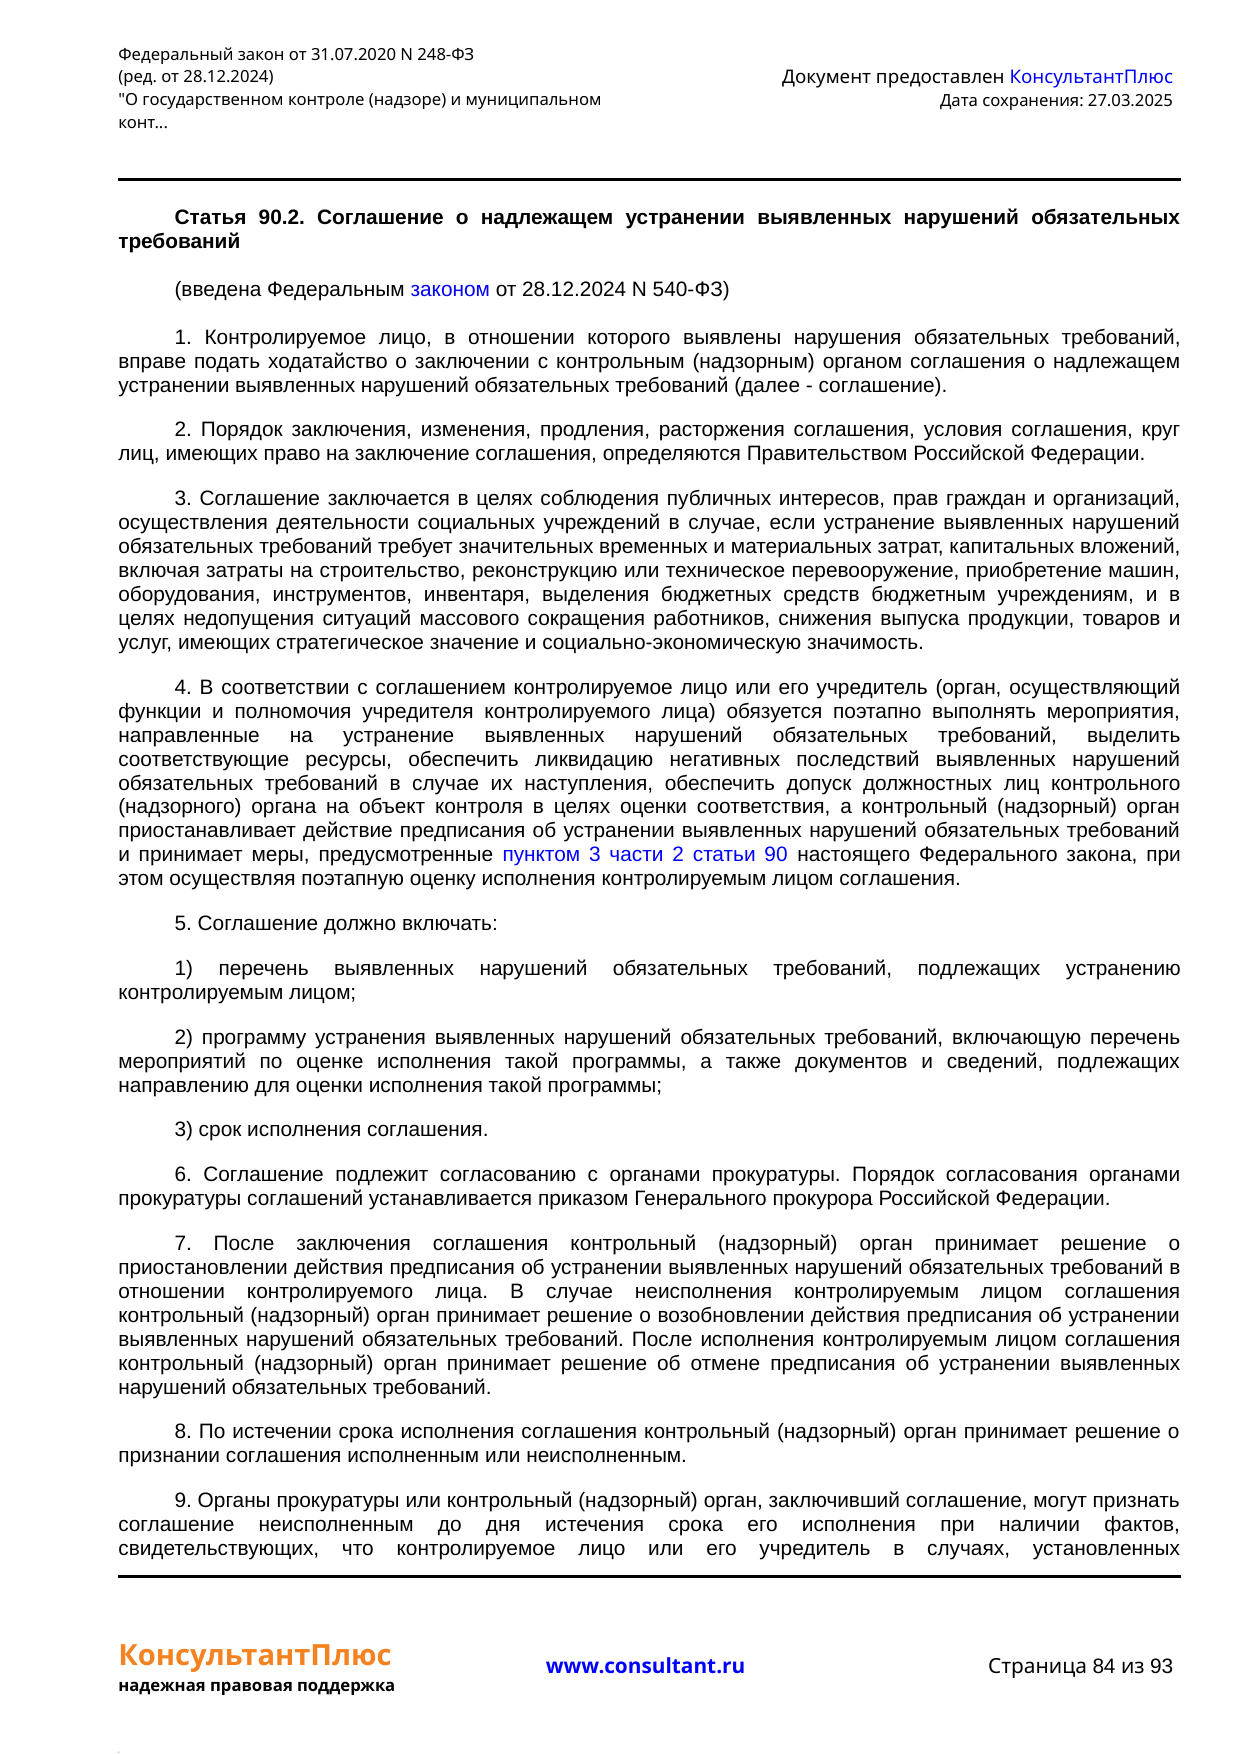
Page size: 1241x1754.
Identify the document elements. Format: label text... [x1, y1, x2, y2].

text 4. В соответствии с соглашением контролируемое лицо или его учредитель (орган, осуществляющий функции и полномочия учредителя контролируемого лица) обязуется поэтапно выполнять мероприятия, направленные на устранение выявленных нарушений обязательных требований, выделить соответствующие ресурсы, обеспечить ликвидацию негативных последствий выявленных нарушений обязательных требований в случае их наступления, обеспечить допуск должностных лиц контрольного (надзорного) органа на объект контроля в целях оценки соответствия, а контрольный (надзорный) орган приостанавливает действие предписания об устранении выявленных нарушений обязательных требований и принимает меры, предусмотренные пунктом 3 части 2 статьи 90 настоящего Федерального закона, при этом осуществляя поэтапную оценку исполнения контролируемым лицом соглашения. [118, 674, 1181, 890]
text 5. Соглашение должно включать: [118, 911, 1181, 935]
text 7. После заключения соглашения контрольный (надзорный) орган принимает решение о приостановлении действия предписания об устранении выявленных нарушений обязательных требований в отношении контролируемого лица. В случае неисполнения контролируемым лицом соглашения контрольный (надзорный) орган принимает решение о возобновлении действия предписания об устранении выявленных нарушений обязательных требований. После исполнения контролируемым лицом соглашения контрольный (надзорный) орган принимает решение об отмене предписания об устранении выявленных нарушений обязательных требований. [118, 1231, 1181, 1398]
text 3) срок исполнения соглашения. [118, 1117, 1181, 1141]
text 8. По истечении срока исполнения соглашения контрольный (надзорный) орган принимает решение о признании соглашения исполненным или неисполненным. [118, 1419, 1181, 1467]
title Статья 90.2. Соглашение о надлежащем устранении выявленных нарушений обязательных требований [118, 205, 1181, 253]
text 1. Контролируемое лицо, в отношении которого выявлены нарушения обязательных требований, вправе подать ходатайство о заключении с контрольным (надзорным) органом соглашения о надлежащем устранении выявленных нарушений обязательных требований (далее - соглашение). [118, 324, 1181, 396]
text 1) перечень выявленных нарушений обязательных требований, подлежащих устранению контролируемым лицом; [118, 956, 1181, 1004]
text 2. Порядок заключения, изменения, продления, расторжения соглашения, условия соглашения, круг лиц, имеющих право на заключение соглашения, определяются Правительством Российской Федерации. [118, 417, 1181, 465]
text 3. Соглашение заключается в целях соблюдения публичных интересов, прав граждан и организаций, осуществления деятельности социальных учреждений в случае, если устранение выявленных нарушений обязательных требований требует значительных временных и материальных затрат, капитальных вложений, включая затраты на строительство, реконструкцию или техническое перевооружение, приобретение машин, оборудования, инструментов, инвентаря, выделения бюджетных средств бюджетным учреждениям, и в целях недопущения ситуаций массового сокращения работников, снижения выпуска продукции, товаров и услуг, имеющих стратегическое значение и социально-экономическую значимость. [118, 486, 1181, 654]
text 6. Соглашение подлежит согласованию с органами прокуратуры. Порядок согласования органами прокуратуры соглашений устанавливается приказом Генерального прокурора Российской Федерации. [118, 1162, 1181, 1210]
text 2) программу устранения выявленных нарушений обязательных требований, включающую перечень мероприятий по оценке исполнения такой программы, а также документов и сведений, подлежащих направлению для оценки исполнения такой программы; [118, 1024, 1181, 1096]
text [118, 1488, 1181, 1560]
text (введена Федеральным законом от 28.12.2024 N 540-ФЗ) [118, 277, 1181, 301]
